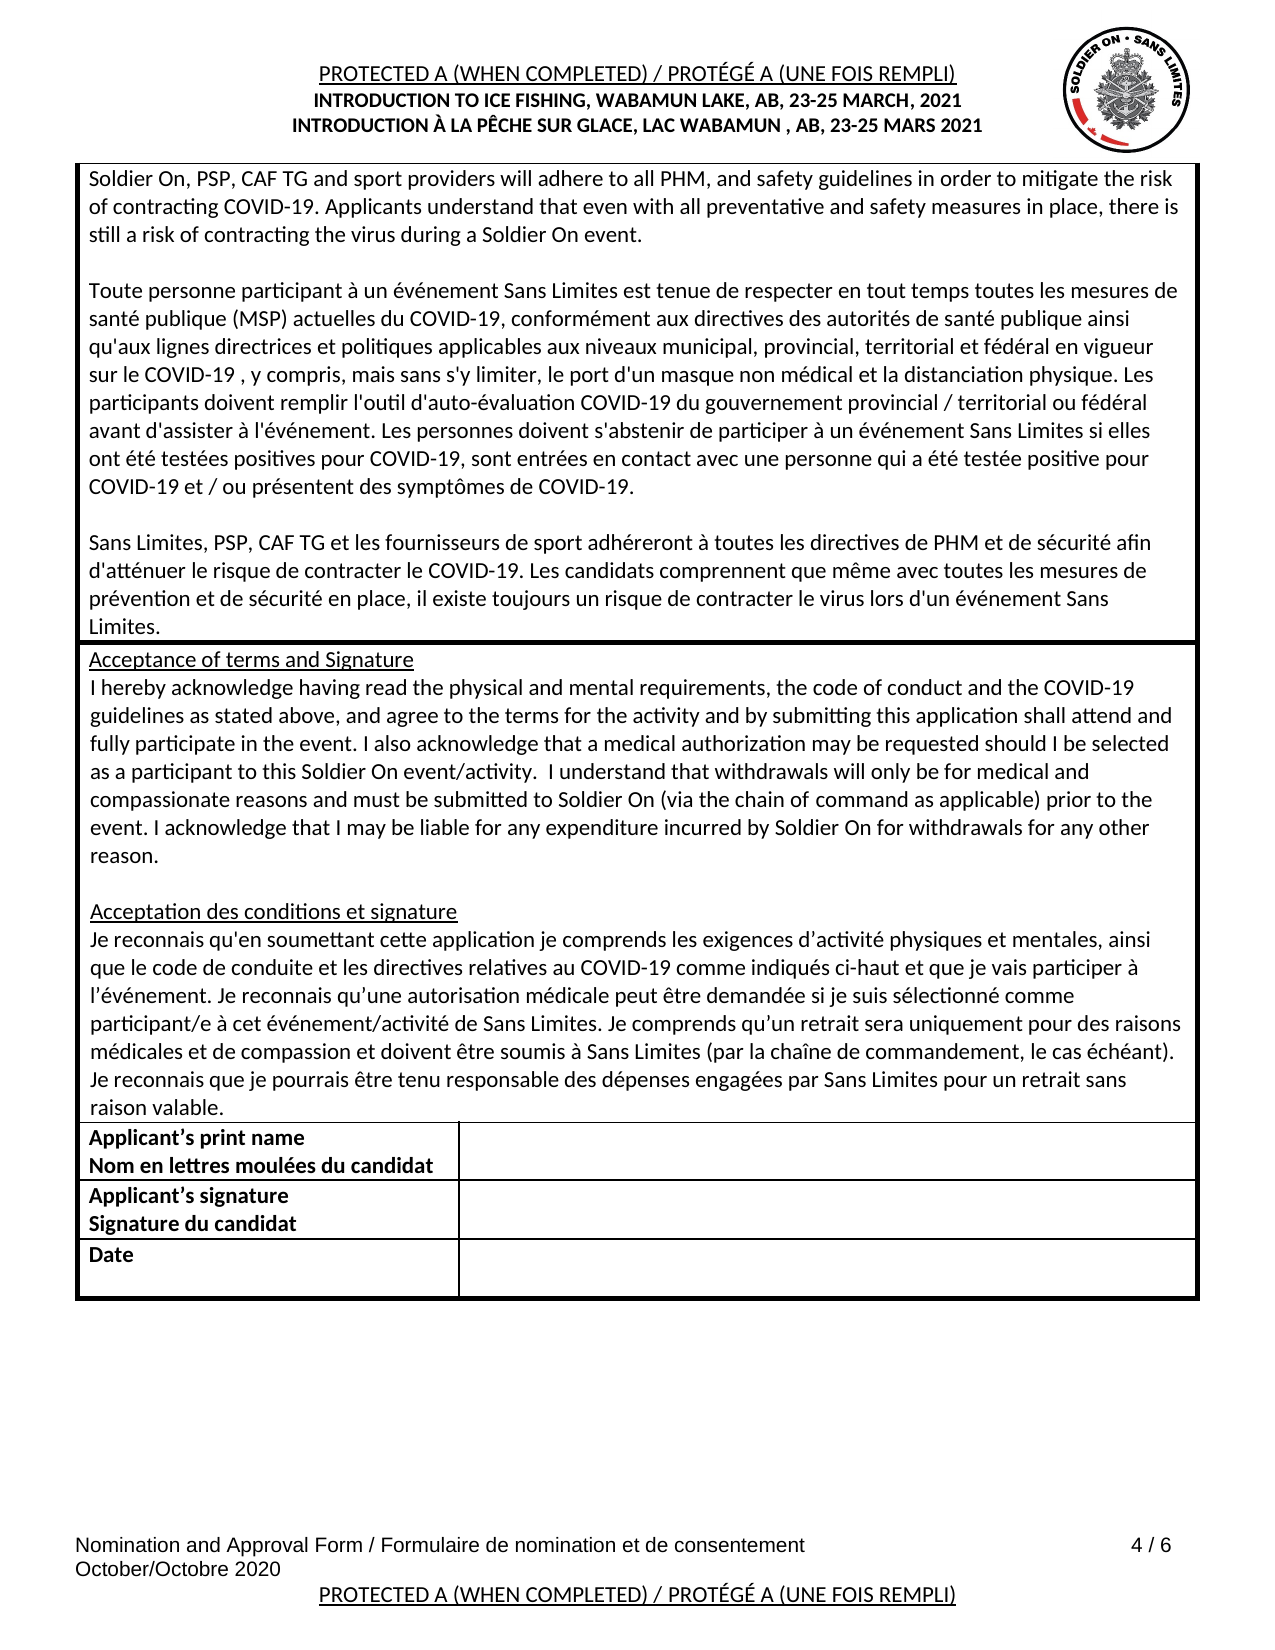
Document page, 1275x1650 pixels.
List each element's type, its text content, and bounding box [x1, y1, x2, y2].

table_cell Date [80, 1240, 458, 1296]
table_cell Applicant’s print name Nom en lettres moulées du candidat [80, 1123, 458, 1179]
table_cell [460, 1123, 1195, 1179]
table_cell [460, 1240, 1195, 1296]
picture [1052, 10, 1200, 158]
table_cell [460, 1181, 1195, 1238]
table_cell Acceptance of terms and Signature I hereby acknowledge having read the physical and mental requirements, the code of conduct and the COVID-19 guidelines as stated above, and agree to the terms for the activity and by submitting this application shall attend and fully participate in the event. I also acknowledge that a medical authorization may be requested should I be selected as a participant to this Soldier On event/activity. I understand that withdrawals will only be for medical and compassionate reasons and must be submitted to Soldier On (via the chain of command as applicable) prior to the event. I acknowledge that I may be liable for any expenditure incurred by Soldier On for withdrawals for any other reason. Acceptation des conditions et signature Je reconnais qu'en soumettant cette application je comprends les exigences d’activité physiques et mentales, ainsi que le code de conduite et les directives relatives au COVID-19 comme indiqués ci-haut et que je vais participer à l’événement. Je reconnais qu’une autorisation médicale peut être demandée si je suis sélectionné comme participant/e à cet événement/activité de Sans Limites. Je comprends qu’un retrait sera uniquement pour des raisons médicales et de compassion et doivent être soumis à Sans Limites (par la chaîne de commandement, le cas échéant). Je reconnais que je pourrais être tenu responsable des dépenses engagées par Sans Limites pour un retrait sans raison valable. [80, 645, 1195, 1121]
table_cell Applicant’s signature Signature du candidat [80, 1181, 458, 1238]
